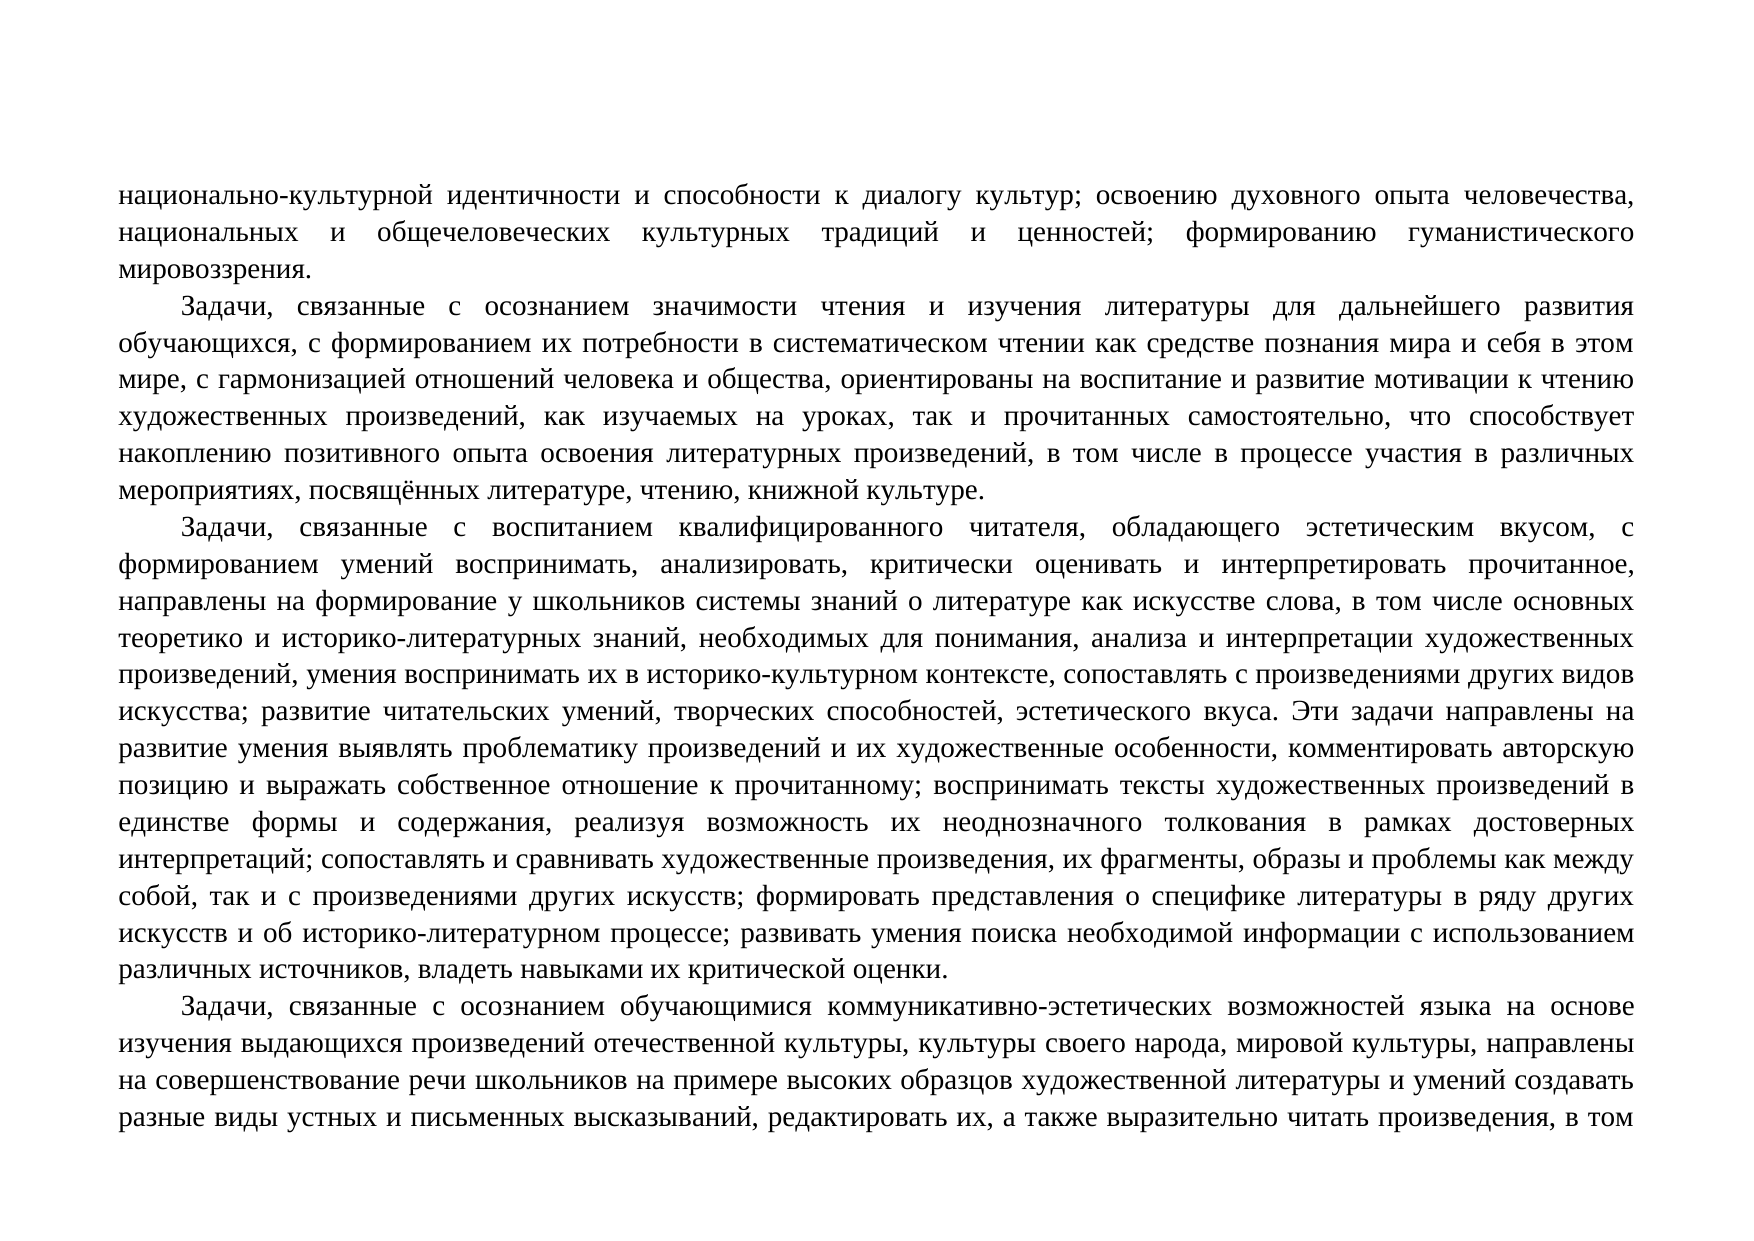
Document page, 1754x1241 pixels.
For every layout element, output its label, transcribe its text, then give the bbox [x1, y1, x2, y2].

text Задачи, связанные с осознанием значимости чтения и изучения литературы для дальнейшего развития обучающихся, с формированием их потребности в систематическом чтении как средстве познания мира и себя в этом мире, с гармонизацией отношений человека и общества, ориентированы на воспитание и развитие мотивации к чтению художественных произведений, как изучаемых на уроках, так и прочитанных самостоятельно, что способствует накоплению позитивного опыта освоения литературных произведений, в том числе в процессе участия в различных мероприятиях, посвящённых литературе, чтению, книжной культуре. [118, 288, 1636, 506]
text Задачи, связанные с воспитанием квалифицированного читателя, обладающего эстетическим вкусом, с формированием умений воспринимать, анализировать, критически оценивать и интерпретировать прочитанное, направлены на формирование у школьников системы знаний о литературе как искусстве слова, в том числе основных теоретико и историко-литературных знаний, необходимых для понимания, анализа и интерпретации художественных произведений, умения воспринимать их в историко-культурном контексте, сопоставлять с произведениями других видов искусства; развитие читательских умений, творческих способностей, эстетического вкуса. Эти задачи направлены на развитие умения выявлять проблематику произведений и их художественные особенности, комментировать авторскую позицию и выражать собственное отношение к прочитанному; воспринимать тексты художественных произведений в единстве формы и содержания, реализуя возможность их неоднозначного толкования в рамках достоверных интерпретаций; сопоставлять и сравнивать художественные произведения, их фрагменты, образы и проблемы как между собой, так и с произведениями других искусств; формировать представления о специфике литературы в ряду других искусств и об историко-литературном процессе; развивать умения поиска необходимой информации с использованием различных источников, владеть навыками их критической оценки. [118, 509, 1636, 985]
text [118, 988, 1636, 1133]
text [118, 177, 1636, 284]
